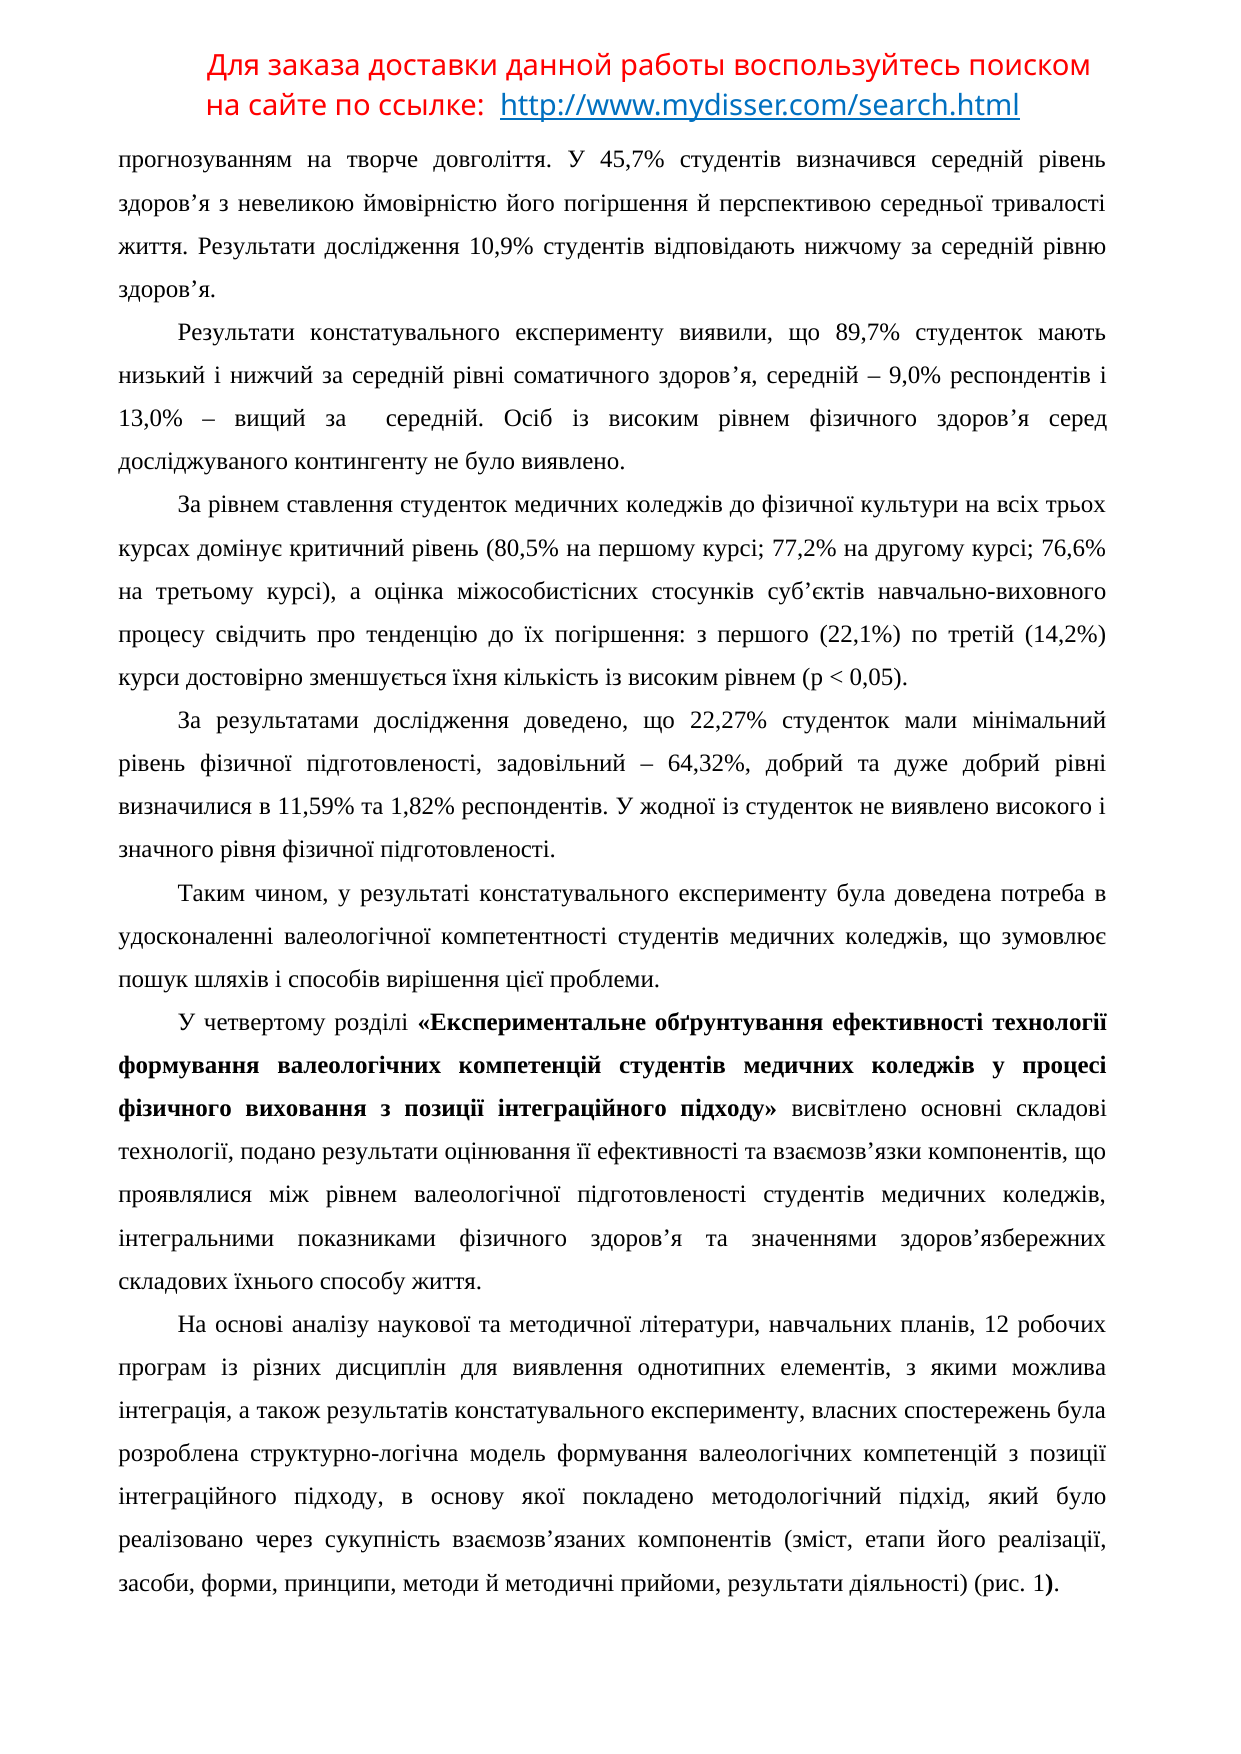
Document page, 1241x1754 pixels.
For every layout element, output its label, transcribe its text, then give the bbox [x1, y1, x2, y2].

text На основі аналізу наукової та методичної літератури, навчальних планів, 12 робочих програм із різних дисциплін для виявлення однотипних елементів, з якими можлива інтеграція, а також результатів констатувального експерименту, власних спостережень була розроблена структурно-логічна модель формування валеологічних компетенцій з позиції інтеграційного підходу, в основу якої покладено методологічний підхід, який було реалізовано через сукупність взаємозв’язаних компонентів (зміст, етапи його реалізації, засоби, форми, принципи, методи й методичні прийоми, результати діяльності) (рис. 1). [118, 1309, 1107, 1596]
text Таким чином, у результаті констатувального експерименту була доведена потреба в удосконаленні валеологічної компетентності студентів медичних коледжів, що зумовлює пошук шляхів і способів вирішення цієї проблеми. [118, 878, 1107, 993]
text За результатами дослідження доведено, що 22,27% студенток мали мінімальний рівень фізичної підготовленості, задовільний – 64,32%, добрий та дуже добрий рівні визначилися в 11,59% та 1,82% респондентів. У жодної із студенток не виявлено високого і значного рівня фізичної підготовленості. [118, 705, 1107, 863]
text За рівнем ставлення студенток медичних коледжів до фізичної культури на всіх трьох курсах домінує критичний рівень (80,5% на першому курсі; 77,2% на другому курсі; 76,6% на третьому курсі), а оцінка міжособистісних стосунків суб’єктів навчально-виховного процесу свідчить про тенденцію до їх погіршення: з першого (22,1%) по третій (14,2%) курси достовірно зменшується їхня кількість із високим рівнем (р < 0,05). [118, 489, 1107, 691]
text Результати констатувального експерименту виявили, що 89,7% студенток мають низький і нижчий за середній рівні соматичного здоров’я, середній – 9,0% респондентів і 13,0% – вищий за середній. Осіб із високим рівнем фізичного здоров’я серед досліджуваного контингенту не було виявлено. [118, 317, 1107, 475]
text У четвертому розділі «Експериментальне обґрунтування ефективності технології формування валеологічних компетенцій студентів медичних коледжів у процесі фізичного виховання з позиції інтеграційного підходу» висвітлено основні складові технології, подано результати оцінювання її ефективності та взаємозв’язки компонентів, що проявлялися між рівнем валеологічної підготовленості студентів медичних коледжів, інтегральними показниками фізичного здоров’я та значеннями здоров’язбережних складових їхнього способу життя. [118, 1007, 1107, 1294]
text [118, 144, 1107, 303]
